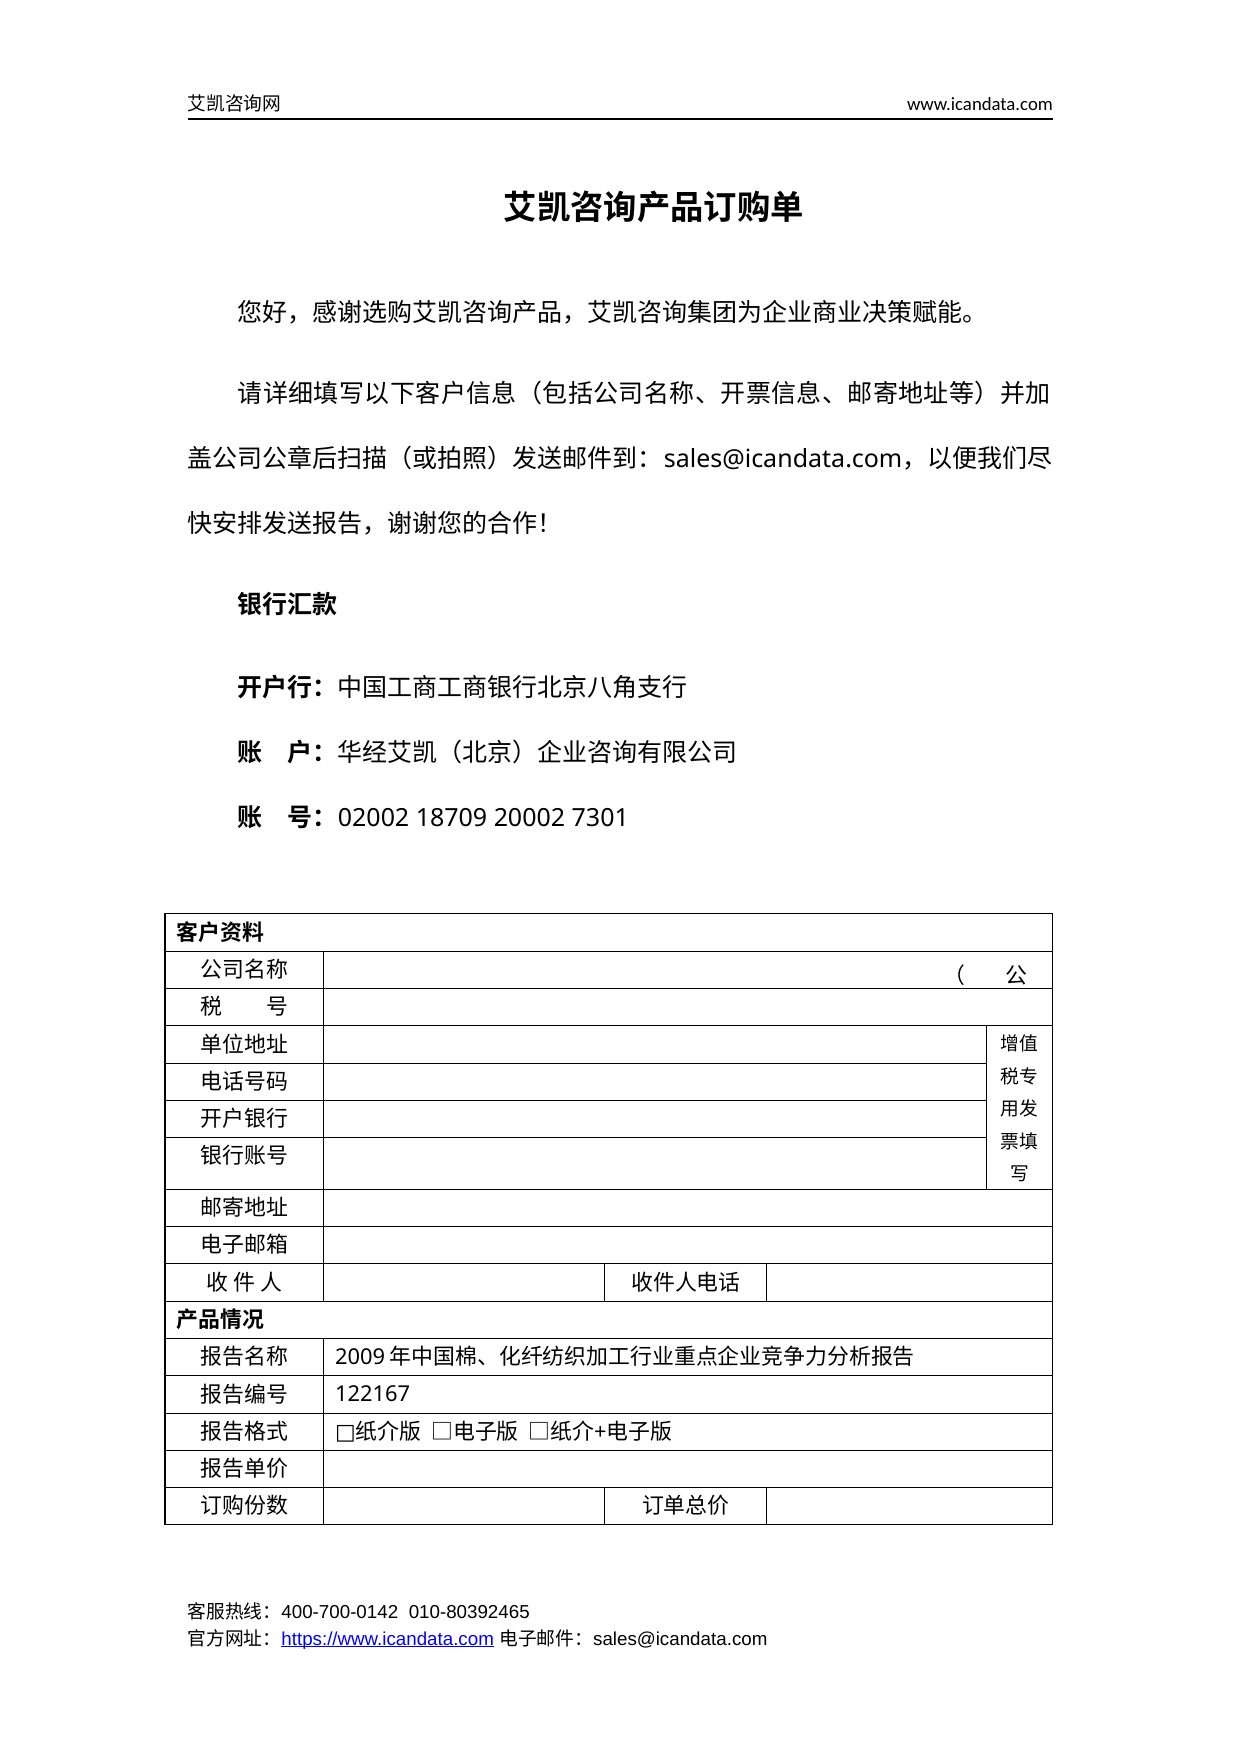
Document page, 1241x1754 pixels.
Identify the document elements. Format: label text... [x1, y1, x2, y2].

table_cell [324, 1064, 986, 1100]
table_cell 产品情况 [166, 1302, 1052, 1338]
text 您好，感谢选购艾凯咨询产品，艾凯咨询集团为企业商业决策赋能。 [187, 278, 1053, 343]
table_cell 订购份数 [166, 1488, 323, 1524]
text 艾凯咨询产品订购单 [187, 172, 1053, 237]
table_cell [324, 952, 1052, 988]
table_cell □纸介版 □电子版 □纸介+电子版 [324, 1414, 1052, 1450]
text 账 号：02002 18709 20002 7301 [187, 783, 1053, 848]
table_cell 订单总价 [605, 1488, 766, 1524]
table_cell [324, 1026, 986, 1062]
table_cell 增值税专用发票填写 [987, 1026, 1052, 1189]
table_cell 电子邮箱 [166, 1227, 323, 1263]
table_cell 122167 [324, 1376, 1052, 1412]
table_cell [324, 1451, 1052, 1487]
table_cell 税 号 [166, 989, 323, 1025]
table_cell 开户银行 [166, 1101, 323, 1137]
table_cell 银行账号 [166, 1138, 323, 1189]
text 银行汇款 [187, 570, 1053, 635]
text 开户行：中国工商工商银行北京八角支行 [187, 653, 1053, 718]
table_cell 单位地址 [166, 1026, 323, 1062]
table_cell 公司名称 [166, 952, 323, 988]
table_cell [767, 1264, 1052, 1301]
table_cell 电话号码 [166, 1064, 323, 1100]
table_cell [324, 1101, 986, 1137]
table_cell [324, 1264, 604, 1301]
table_cell [324, 1190, 1052, 1226]
table_cell 收 件 人 [166, 1264, 323, 1301]
text 账 户：华经艾凯（北京）企业咨询有限公司 [187, 718, 1053, 783]
table_cell 报告单价 [166, 1451, 323, 1487]
text 请详细填写以下客户信息（包括公司名称、开票信息、邮寄地址等）并加盖公司公章后扫描（或拍照）发送邮件到：sales@icandata.com，以便我们尽快安排发送报告，谢谢您的合作！ [187, 359, 1053, 554]
table_cell [324, 1488, 604, 1524]
table_cell 报告名称 [166, 1339, 323, 1375]
table_cell 收件人电话 [605, 1264, 766, 1301]
table_cell 邮寄地址 [166, 1190, 323, 1226]
table_cell [324, 1227, 1052, 1263]
table_header 客户资料 [166, 914, 1052, 951]
table_cell [767, 1488, 1052, 1524]
table_cell [324, 989, 1052, 1025]
table_cell 2009年中国棉、化纤纺织加工行业重点企业竞争力分析报告 [324, 1339, 1052, 1375]
table_cell [324, 1138, 986, 1189]
table_cell 报告格式 [166, 1414, 323, 1450]
table_cell 报告编号 [166, 1376, 323, 1412]
